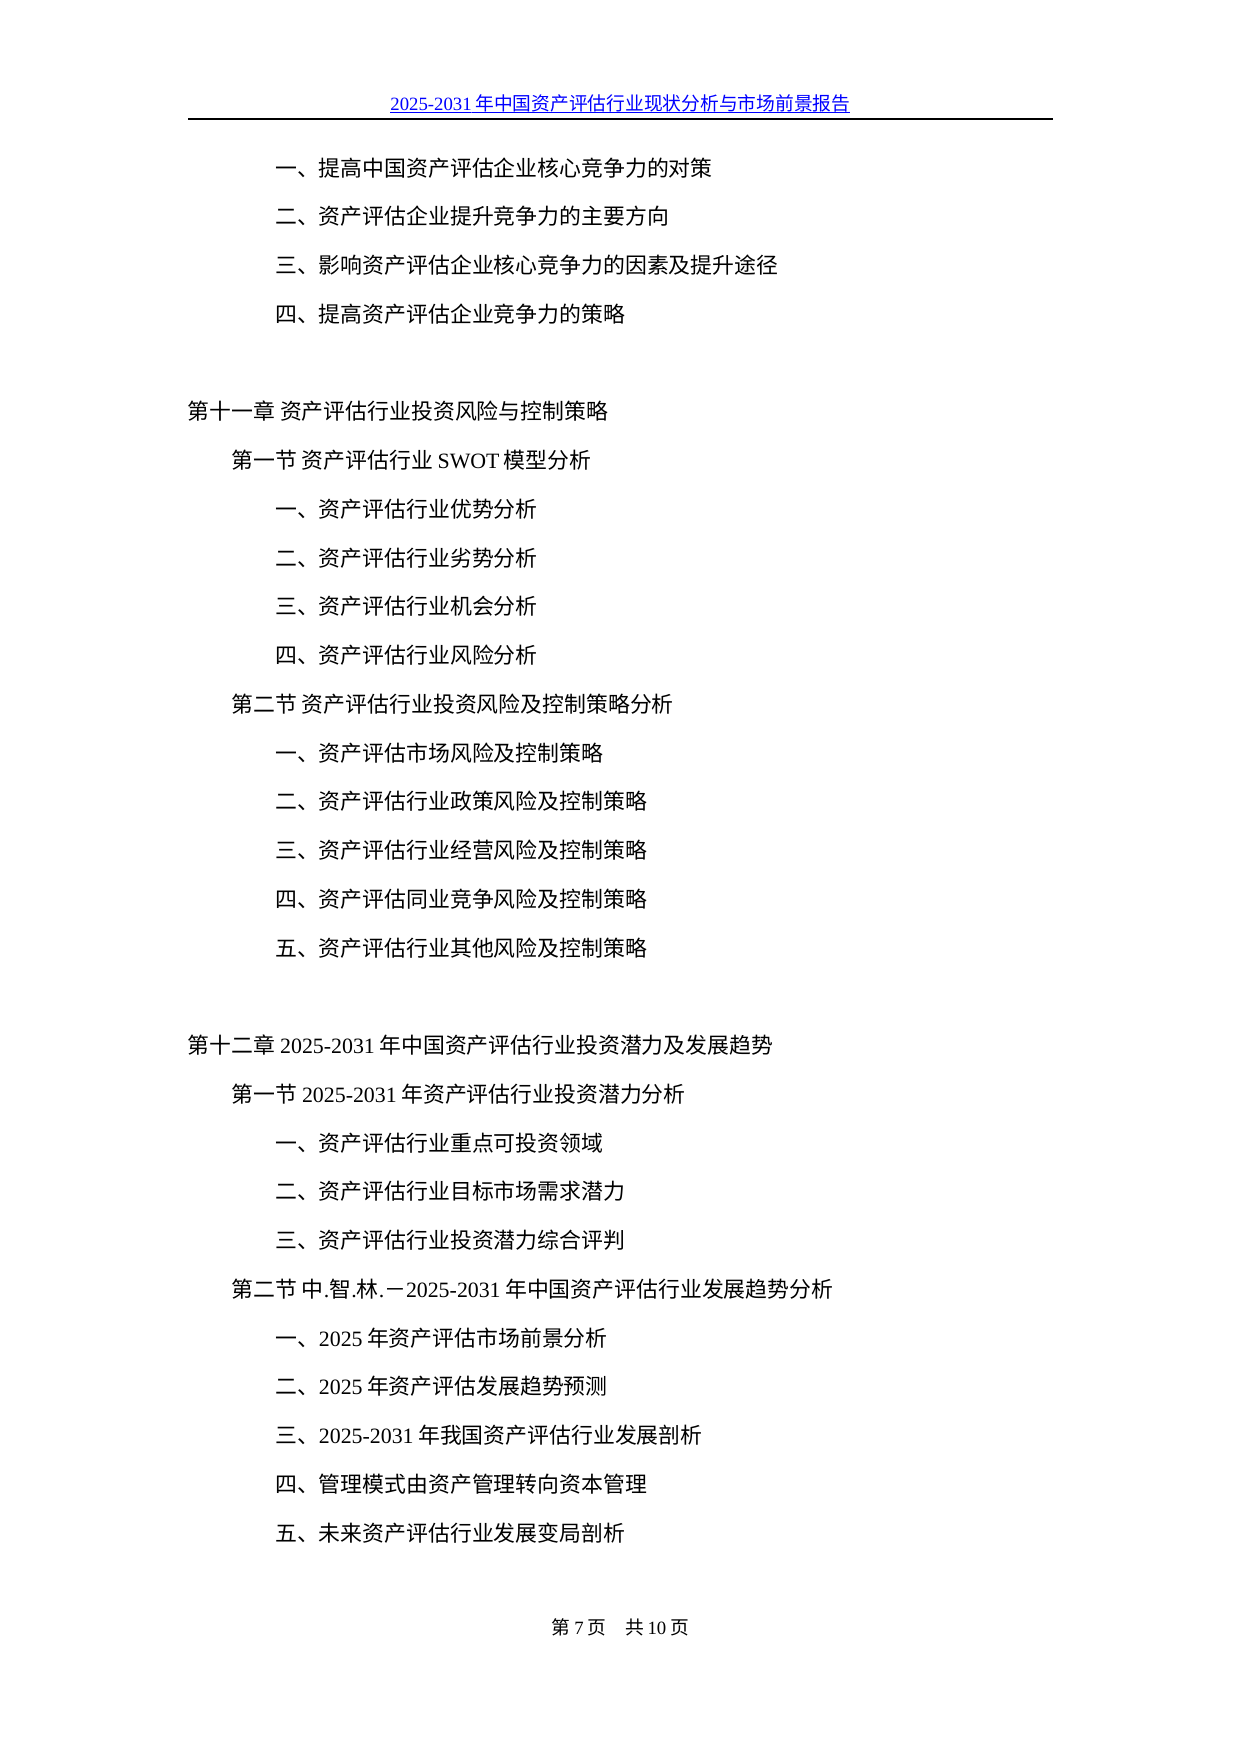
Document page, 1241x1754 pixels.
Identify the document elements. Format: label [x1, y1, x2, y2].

text [187, 150, 1053, 1548]
